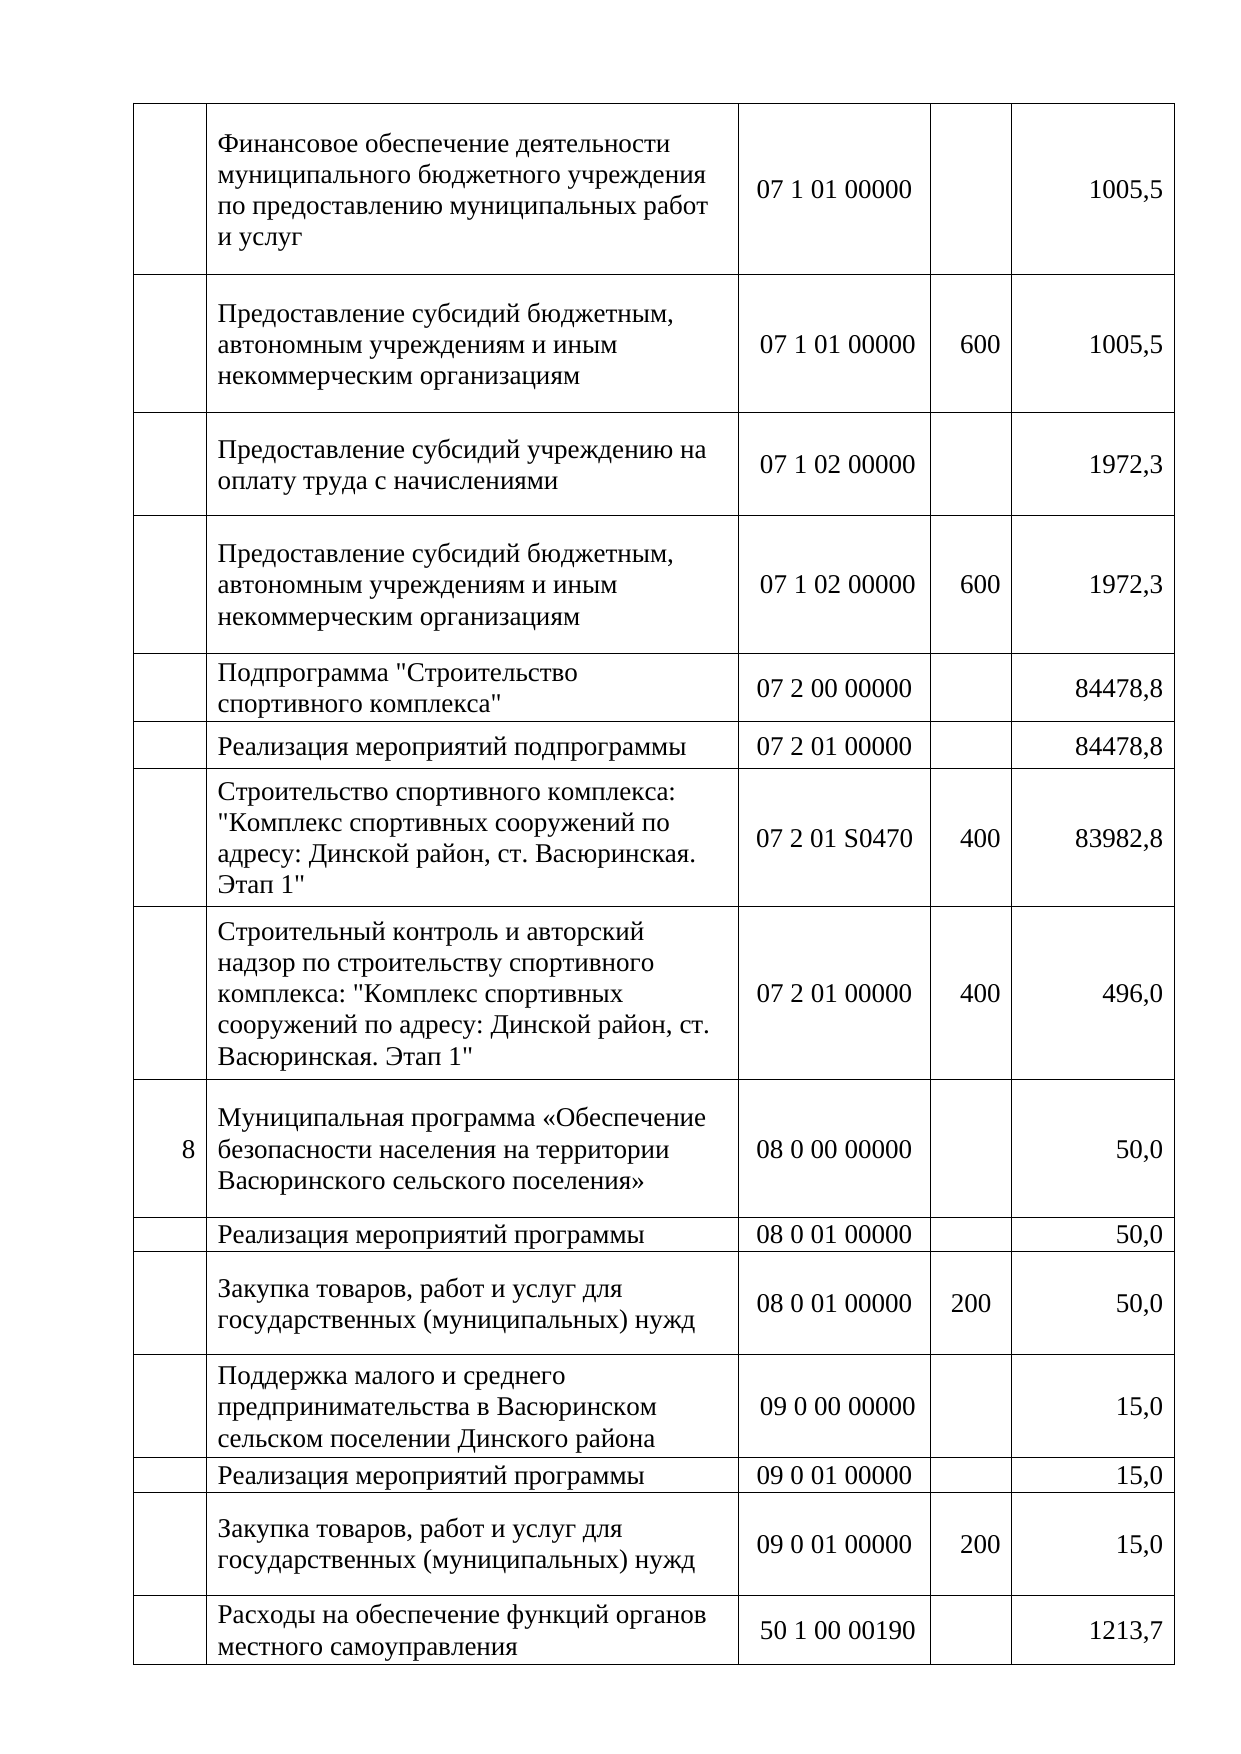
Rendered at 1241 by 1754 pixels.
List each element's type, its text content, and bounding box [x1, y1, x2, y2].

table_cell 09 0 01 00000 [739, 1458, 930, 1492]
table_cell [931, 1458, 1011, 1492]
table_cell [134, 1493, 206, 1595]
table_cell [134, 1458, 206, 1492]
table_cell [931, 1218, 1011, 1251]
table_cell 08 0 00 00000 [739, 1080, 930, 1217]
table_cell 50,0 [1012, 1218, 1174, 1251]
table_cell 15,0 [1012, 1458, 1174, 1492]
table_cell 07 2 01 00000 [739, 722, 930, 768]
table_cell [931, 1355, 1011, 1457]
table_cell 09 0 00 00000 [739, 1355, 930, 1457]
table_cell 15,0 [1012, 1355, 1174, 1457]
table_cell [134, 654, 206, 721]
table_cell 08 0 01 00000 [739, 1252, 930, 1354]
table_cell 50,0 [1012, 1080, 1174, 1217]
table_cell 07 2 00 00000 [739, 654, 930, 721]
table_cell Финансовое обеспечение деятельности муниципального бюджетного учреждения по предоставлению муниципальных работ и услуг [207, 104, 738, 274]
table_cell Закупка товаров, работ и услуг для государственных (муниципальных) нужд [207, 1493, 738, 1595]
table_cell Муниципальная программа «Обеспечение безопасности населения на территории Васюринского сельского поселения» [207, 1080, 738, 1217]
table_cell [134, 516, 206, 652]
table_cell 496,0 [1012, 907, 1174, 1079]
table_cell [931, 1596, 1011, 1663]
table_cell 84478,8 [1012, 654, 1174, 721]
table_cell 07 2 01 S0470 [739, 769, 930, 906]
table_cell 200 [931, 1493, 1011, 1595]
table_cell [134, 275, 206, 412]
table_cell [134, 907, 206, 1079]
table_cell [931, 654, 1011, 721]
table_cell 400 [931, 769, 1011, 906]
table_cell 08 0 01 00000 [739, 1218, 930, 1251]
table_cell [134, 769, 206, 906]
table_cell [931, 722, 1011, 768]
table_cell 07 1 01 00000 [739, 275, 930, 412]
table_cell 1005,5 [1012, 275, 1174, 412]
table_cell 1972,3 [1012, 413, 1174, 515]
table_cell [134, 1596, 206, 1663]
table_cell Реализация мероприятий подпрограммы [207, 722, 738, 768]
table_cell Реализация мероприятий программы [207, 1218, 738, 1251]
table_cell Строительство спортивного комплекса: "Комплекс спортивных сооружений по адресу: Динской район, ст. Васюринская. Этап 1" [207, 769, 738, 906]
table_cell 15,0 [1012, 1493, 1174, 1595]
table_cell [134, 413, 206, 515]
table_cell [134, 1252, 206, 1354]
table_cell [931, 1080, 1011, 1217]
table_cell [931, 104, 1011, 274]
table_cell 1972,3 [1012, 516, 1174, 652]
table_cell 1005,5 [1012, 104, 1174, 274]
table_cell 07 2 01 00000 [739, 907, 930, 1079]
table_cell [134, 1355, 206, 1457]
table_cell Расходы на обеспечение функций органов местного самоуправления [207, 1596, 738, 1663]
table_cell [134, 104, 206, 274]
table_cell Предоставление субсидий бюджетным, автономным учреждениям и иным некоммерческим организациям [207, 275, 738, 412]
table_cell 8 [134, 1080, 206, 1217]
table_cell 600 [931, 275, 1011, 412]
table_cell Поддержка малого и среднего предпринимательства в Васюринском сельском поселении Динского района [207, 1355, 738, 1457]
table_cell [134, 722, 206, 768]
table_cell 600 [931, 516, 1011, 652]
table_cell [134, 1218, 206, 1251]
table_cell 07 1 02 00000 [739, 516, 930, 652]
table_cell 50,0 [1012, 1252, 1174, 1354]
table_cell 400 [931, 907, 1011, 1079]
table_cell Подпрограмма "Строительство спортивного комплекса" [207, 654, 738, 721]
table_cell Реализация мероприятий программы [207, 1458, 738, 1492]
table_cell Предоставление субсидий бюджетным, автономным учреждениям и иным некоммерческим организациям [207, 516, 738, 652]
table_cell 09 0 01 00000 [739, 1493, 930, 1595]
table_cell 07 1 01 00000 [739, 104, 930, 274]
table_cell 50 1 00 00190 [739, 1596, 930, 1663]
table_cell Строительный контроль и авторский надзор по строительству спортивного комплекса: "Комплекс спортивных сооружений по адресу: Динской район, ст. Васюринская. Этап 1" [207, 907, 738, 1079]
table_cell 200 [931, 1252, 1011, 1354]
table_cell 1213,7 [1012, 1596, 1174, 1663]
table_cell [931, 413, 1011, 515]
table_cell 07 1 02 00000 [739, 413, 930, 515]
table_cell 84478,8 [1012, 722, 1174, 768]
table_cell 83982,8 [1012, 769, 1174, 906]
table_cell Закупка товаров, работ и услуг для государственных (муниципальных) нужд [207, 1252, 738, 1354]
table_cell Предоставление субсидий учреждению на оплату труда с начислениями [207, 413, 738, 515]
